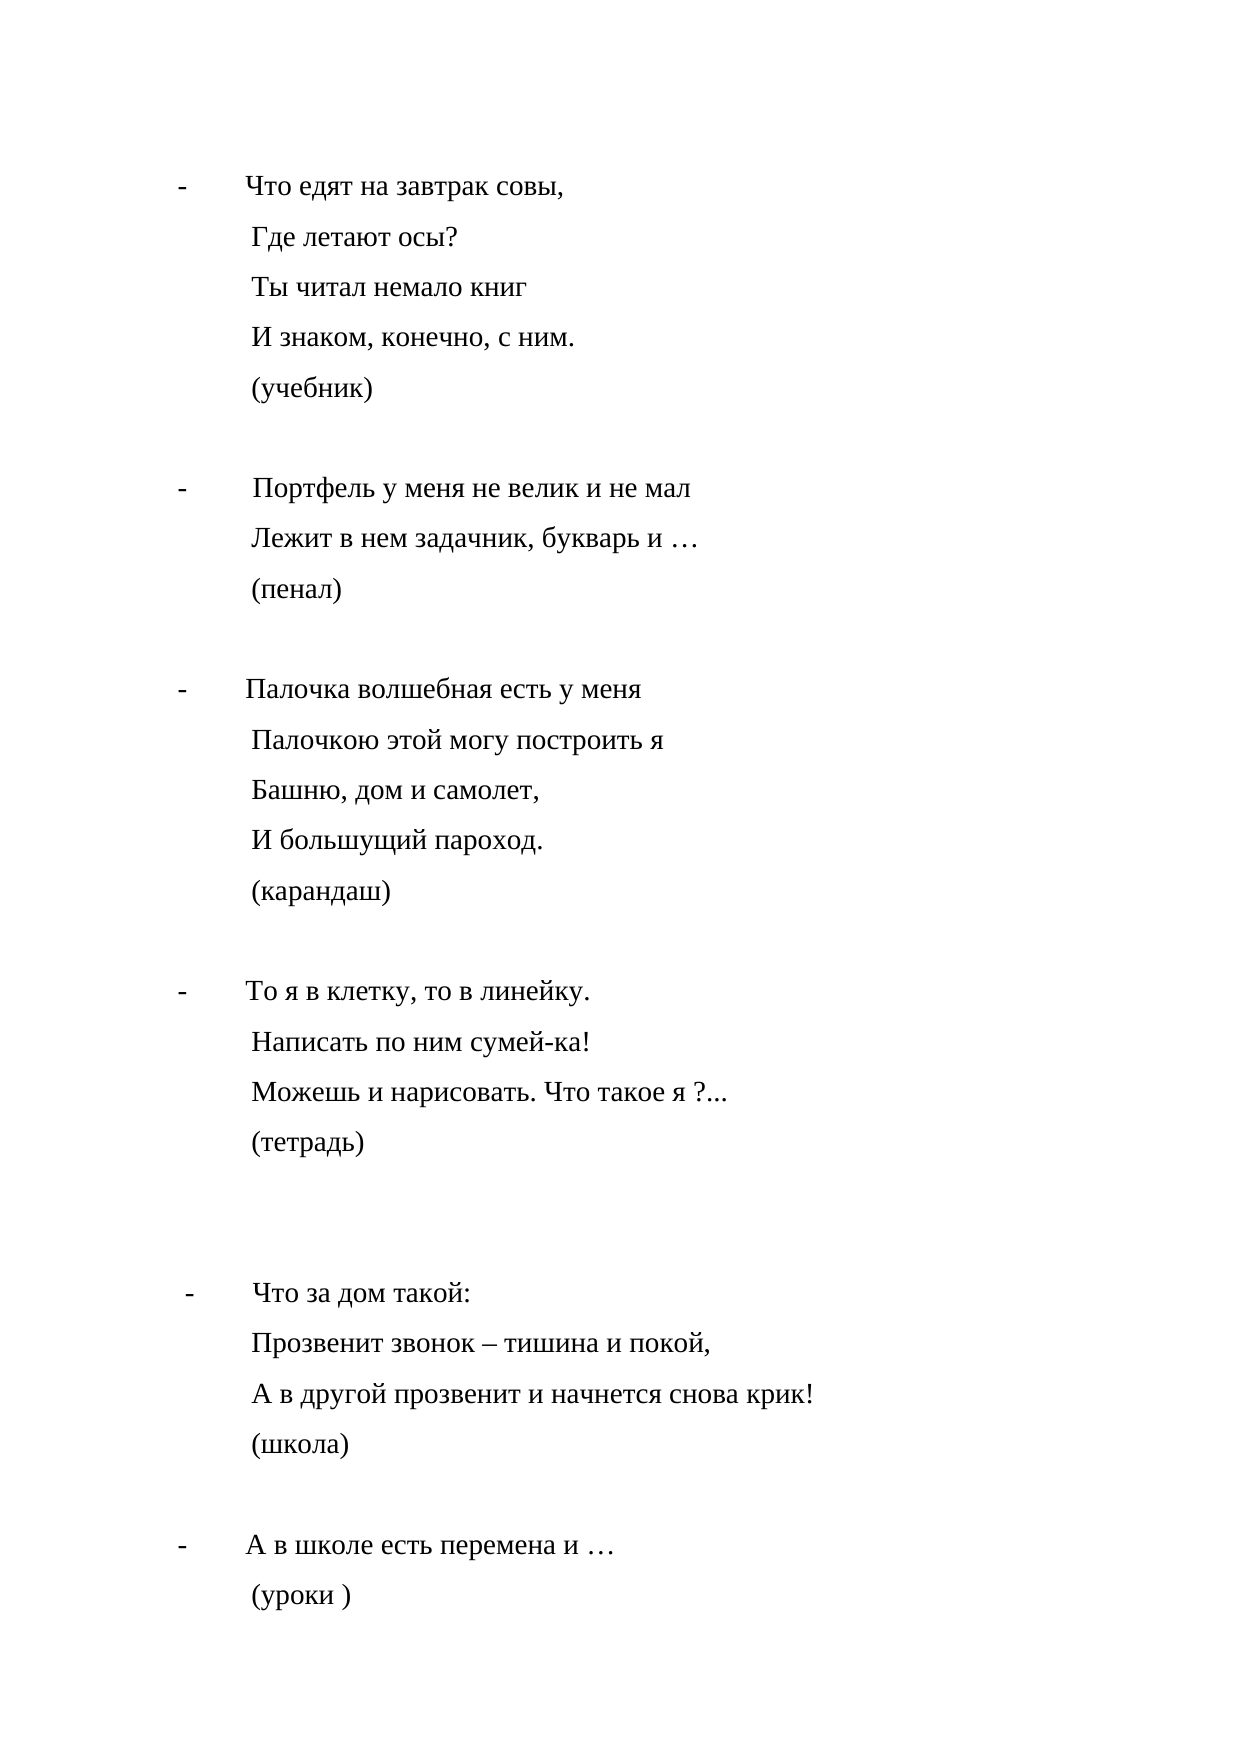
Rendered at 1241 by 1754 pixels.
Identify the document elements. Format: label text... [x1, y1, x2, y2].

text И большущий пароход. [177, 822, 1152, 856]
text (карандаш) [177, 873, 1152, 906]
text - Что едят на завтрак совы, [177, 168, 1152, 202]
text Лежит в нем задачник, букварь и … [177, 521, 1152, 554]
text Ты читал немало книг [177, 269, 1152, 303]
text (учебник) [177, 370, 1152, 403]
text Прозвенит звонок – тишина и покой, [177, 1326, 1152, 1359]
text И знаком, конечно, с ним. [177, 319, 1152, 353]
text - Что за дом такой: [177, 1275, 1152, 1309]
text Можешь и нарисовать. Что такое я ?... [177, 1074, 1152, 1108]
text Написать по ним сумей-ка! [177, 1024, 1152, 1057]
text (пенал) [177, 571, 1152, 604]
text Башню, дом и самолет, [177, 772, 1152, 806]
text (тетрадь) [177, 1124, 1152, 1158]
text Где летают осы? [177, 219, 1152, 252]
text - То я в клетку, то в линейку. [177, 973, 1152, 1007]
text - Палочка волшебная есть у меня [177, 672, 1152, 705]
text - А в школе есть перемена и … [177, 1527, 1152, 1560]
text (школа) [177, 1426, 1152, 1460]
text Палочкою этой могу построить я [177, 722, 1152, 755]
text (уроки ) [177, 1577, 1152, 1611]
text А в другой прозвенит и начнется снова крик! [177, 1376, 1152, 1409]
text - Портфель у меня не велик и не мал [177, 470, 1152, 504]
